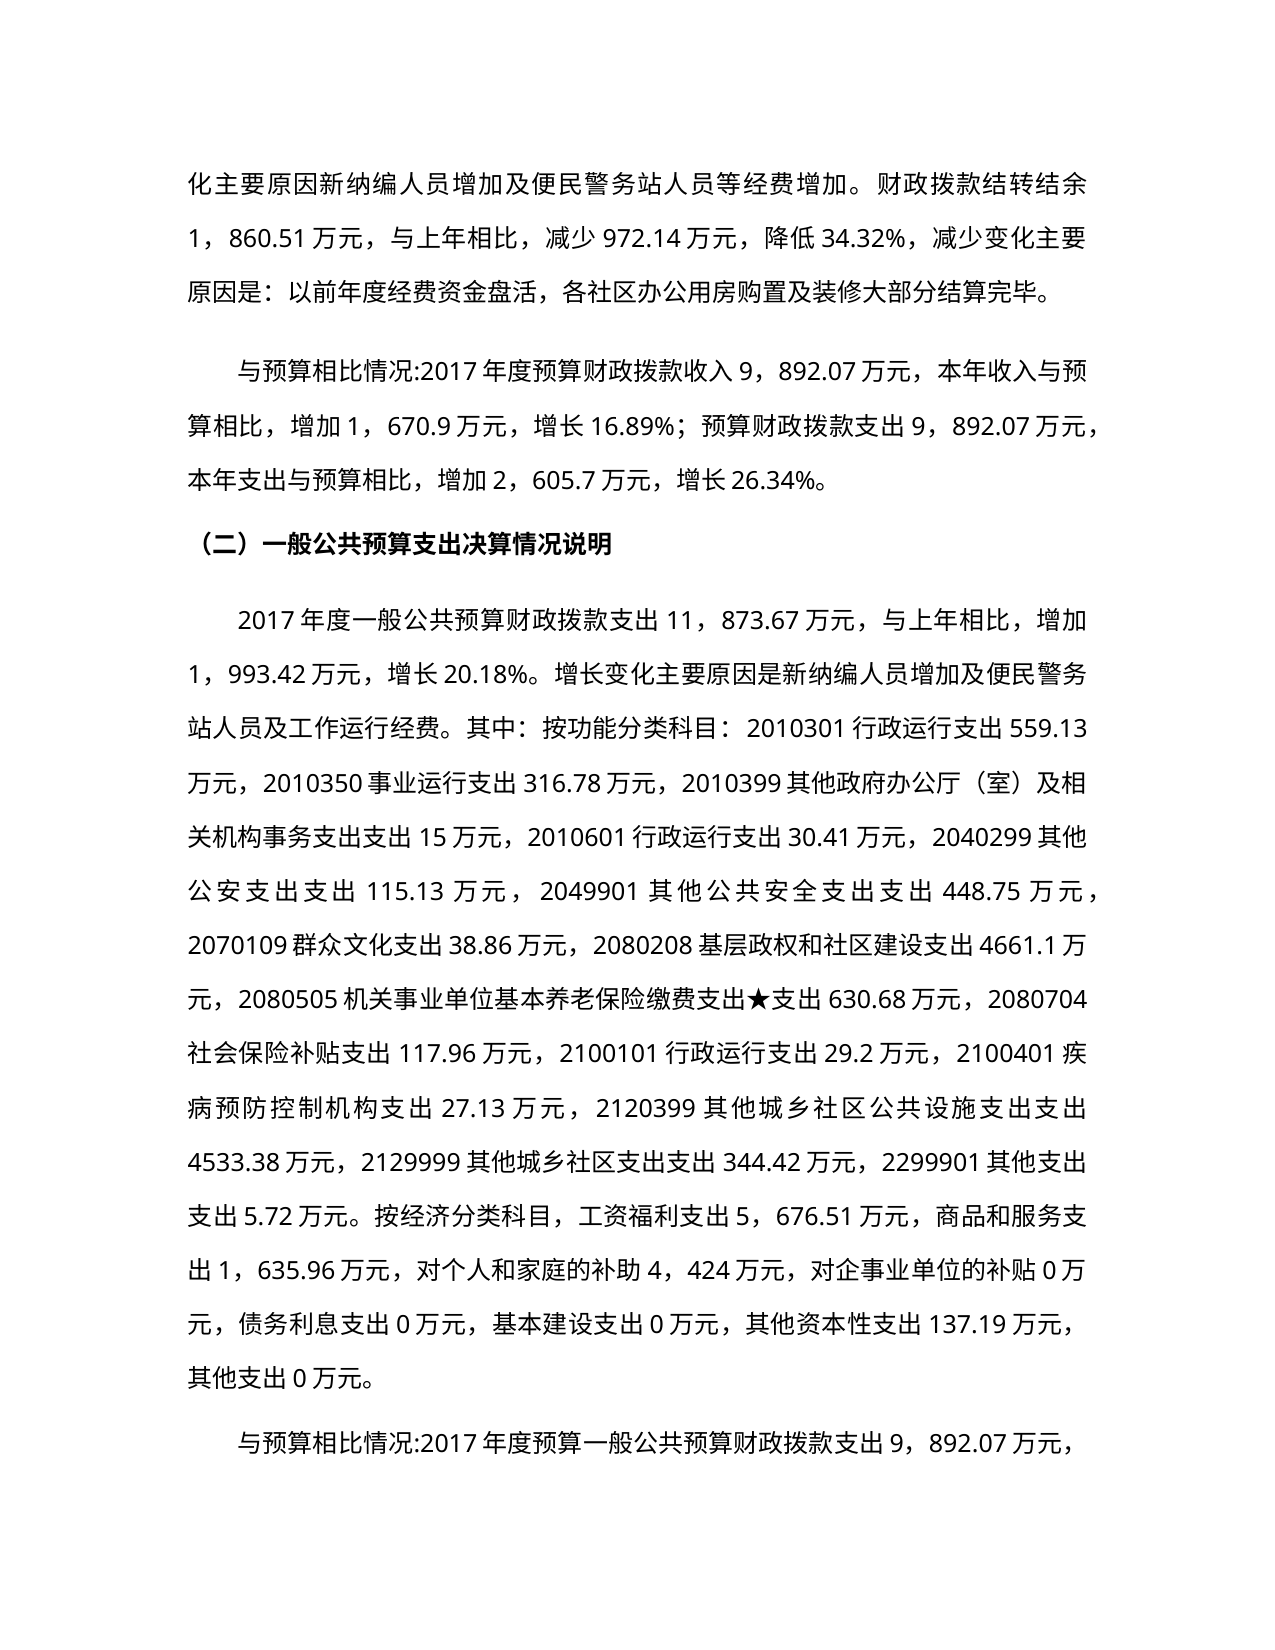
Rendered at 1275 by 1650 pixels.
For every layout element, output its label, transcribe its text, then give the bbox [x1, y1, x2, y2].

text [187, 150, 1087, 312]
text 2017年度一般公共预算财政拨款支出11，873.67万元，与上年相比，增加1，993.42万元，增长20.18%。增长变化主要原因是新纳编人员增加及便民警务站人员及工作运行经费。其中：按功能分类科目：2010301行政运行支出559.13万元，2010350事业运行支出316.78万元，2010399其他政府办公厅（室）及相关机构事务支出支出15万元，2010601行政运行支出30.41万元，2040299其他公安支出支出115.13万元，2049901其他公共安全支出支出448.75万元，2070109群众文化支出38.86万元，2080208基层政权和社区建设支出4661.1万元，2080505机关事业单位基本养老保险缴费支出★支出630.68万元，2080704社会保险补贴支出117.96万元，2100101行政运行支出29.2万元，2100401疾病预防控制机构支出27.13万元，2120399其他城乡社区公共设施支出支出4533.38万元，2129999其他城乡社区支出支出344.42万元，2299901其他支出支出5.72万元。按经济分类科目，工资福利支出5，676.51万元，商品和服务支出1，635.96万元，对个人和家庭的补助4，424万元，对企事业单位的补贴0万元，债务利息支出0万元，基本建设支出0万元，其他资本性支出137.19万元，其他支出0万元。 [187, 586, 1087, 1399]
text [187, 1409, 1087, 1463]
text 与预算相比情况:2017年度预算财政拨款收入9，892.07万元，本年收入与预算相比，增加1，670.9万元，增长16.89%；预算财政拨款支出9，892.07万元，本年支出与预算相比，增加2，605.7万元，增长26.34%。 [187, 337, 1087, 500]
text （二）一般公共预算支出决算情况说明 [187, 525, 1087, 561]
